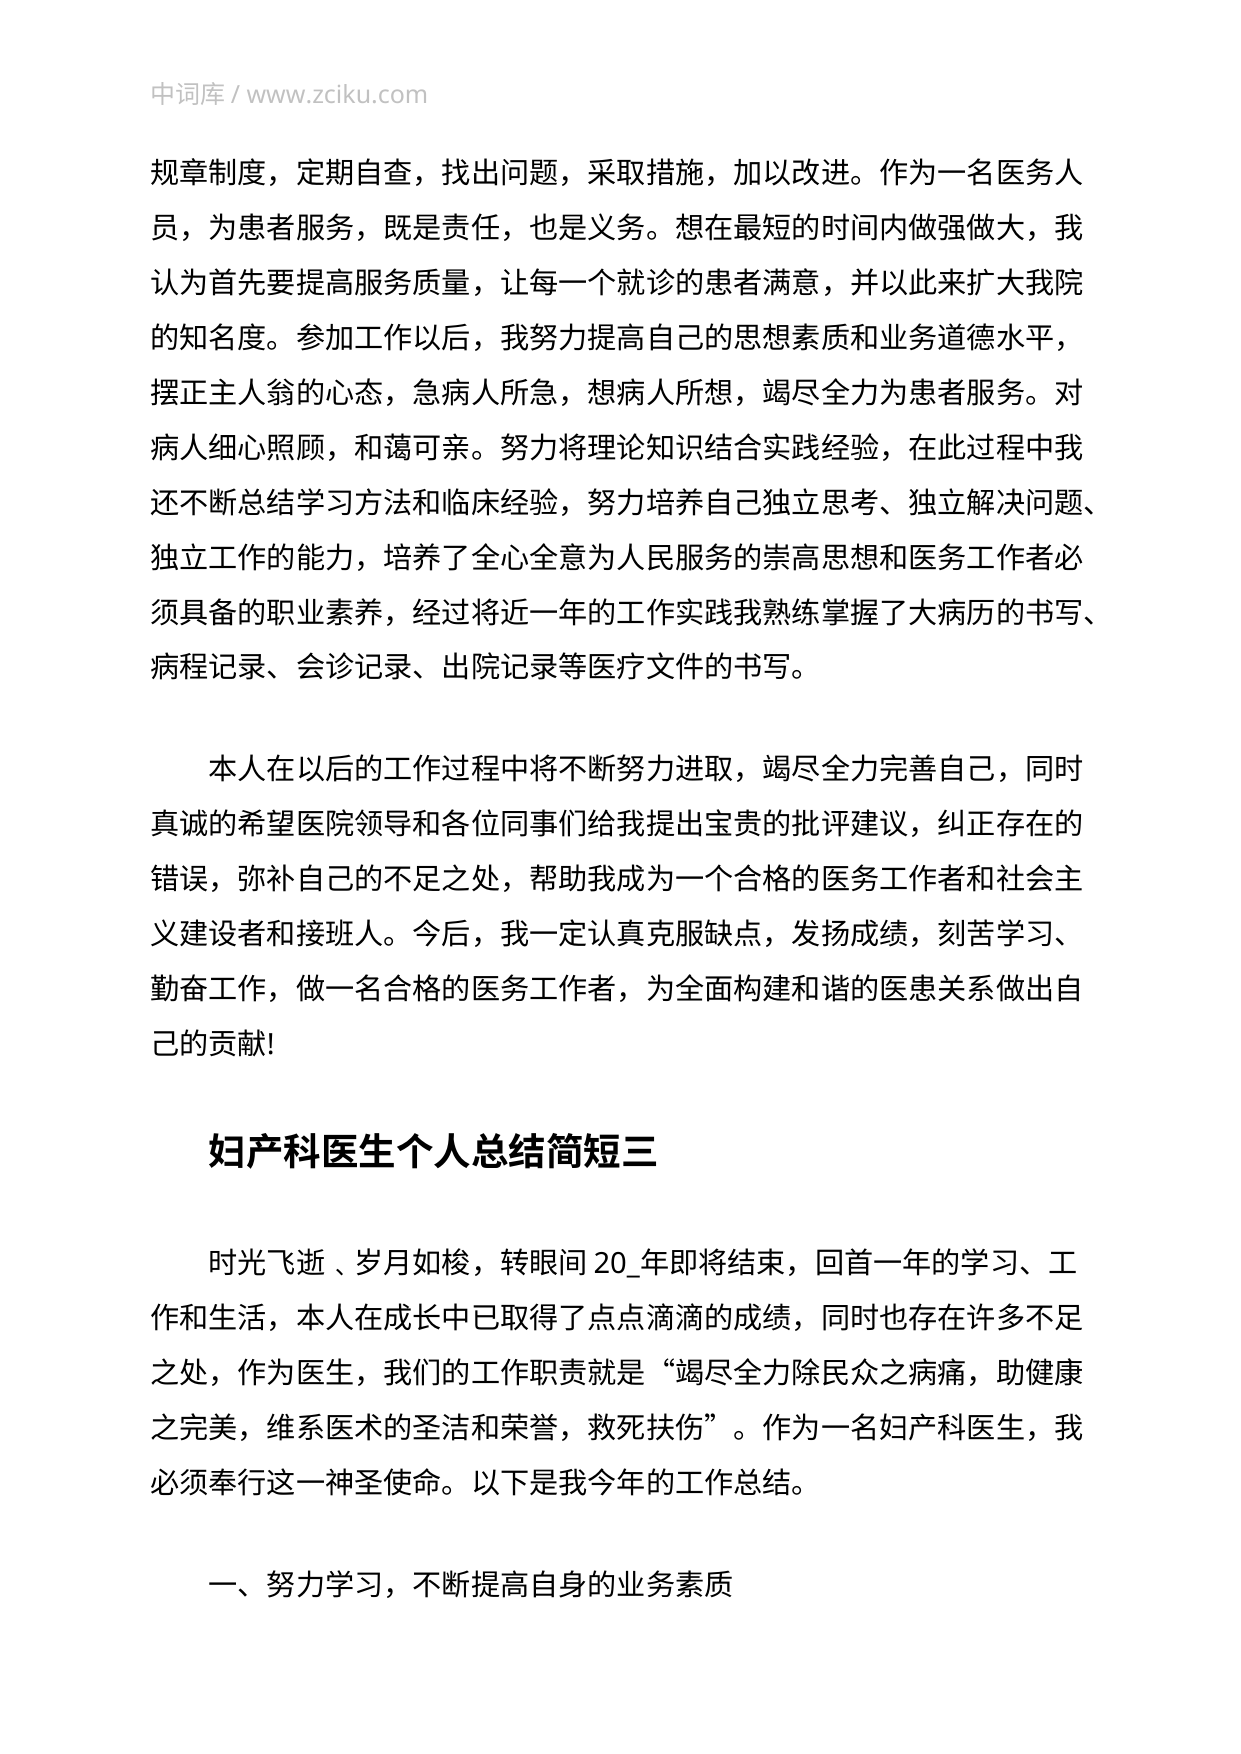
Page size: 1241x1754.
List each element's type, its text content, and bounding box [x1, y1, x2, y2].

text 一、努力学习，不断提高自身的业务素质 [150, 1561, 1090, 1603]
text 妇产科医生个人总结简短三 [150, 1122, 1090, 1177]
text 本人在以后的工作过程中将不断努力进取，竭尽全力完善自己，同时真诚的希望医院领导和各位同事们给我提出宝贵的批评建议，纠正存在的错误，弥补自己的不足之处，帮助我成为一个合格的医务工作者和社会主义建设者和接班人。今后，我一定认真克服缺点，发扬成绩，刻苦学习、勤奋工作，做一名合格的医务工作者，为全面构建和谐的医患关系做出自己的贡献! [150, 746, 1090, 1063]
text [150, 150, 1090, 686]
text 时光飞逝﹑岁月如梭，转眼间20_年即将结束，回首一年的学习、工作和生活，本人在成长中已取得了点点滴滴的成绩，同时也存在许多不足之处，作为医生，我们的工作职责就是“竭尽全力除民众之病痛，助健康之完美，维系医术的圣洁和荣誉，救死扶伤”。作为一名妇产科医生，我必须奉行这一神圣使命。以下是我今年的工作总结。 [150, 1240, 1090, 1502]
